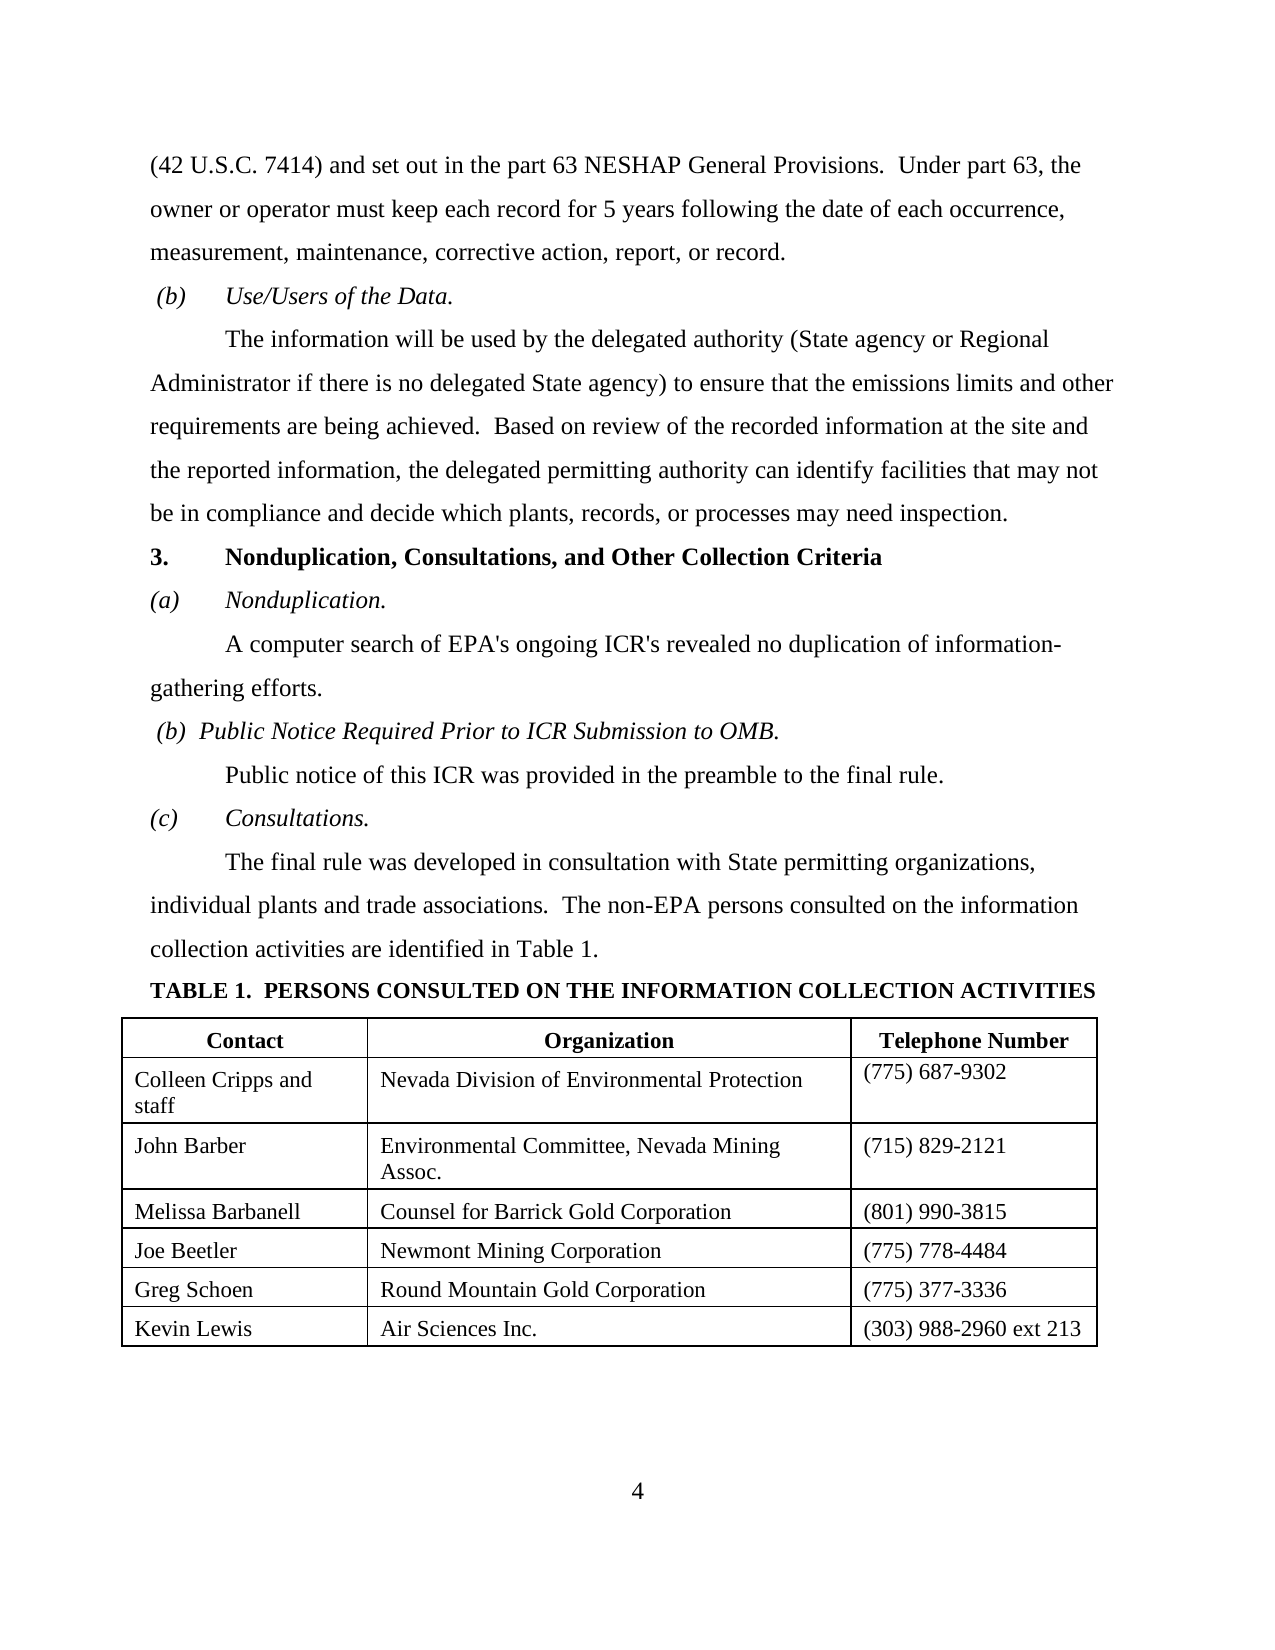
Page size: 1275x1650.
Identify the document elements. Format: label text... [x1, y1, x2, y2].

table_cell (801) 990-3815 [852, 1190, 1096, 1227]
text Public notice of this ICR was provided in the preamble to the final rule. [150, 759, 1125, 789]
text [150, 150, 1125, 266]
table_cell Counsel for Barrick Gold Corporation [368, 1190, 850, 1227]
table_cell (775) 687-9302 [852, 1058, 1096, 1122]
table_cell Kevin Lewis [123, 1307, 367, 1345]
table_cell Environmental Committee, Mining Assoc. [368, 1124, 850, 1188]
table_cell Round Mountain Gold Corporation [368, 1268, 850, 1306]
table_cell (303) 988-2960 ext 213 [852, 1307, 1096, 1345]
table_cell (775) 377-3336 [852, 1268, 1096, 1306]
text (a) Nonduplication. [150, 585, 1125, 614]
text A computer search of EPA's ongoing ICR's revealed no duplication of information-gathering efforts. [150, 629, 1125, 702]
table_cell John Barber [123, 1124, 367, 1188]
table_cell Newmont Mining Corporation [368, 1229, 850, 1267]
table_cell Joe Beetler [123, 1229, 367, 1267]
table_cell Melissa Barbanell [123, 1190, 367, 1227]
table_cell Air Sciences Inc. [368, 1307, 850, 1345]
table_header Contact [123, 1019, 367, 1056]
text (b) Public Notice Required Prior to ICR Submission to OMB. [150, 716, 1125, 745]
table_header Organization [368, 1019, 850, 1056]
text (b) Use/Users of the Data. [150, 281, 1125, 310]
text TABLE 1. PERSONS CONSULTED ON THE INFORMATION COLLECTION ACTIVITIES [150, 977, 1125, 1004]
table_cell (775) 778-4484 [852, 1229, 1096, 1267]
table_header Telephone Number [852, 1019, 1096, 1056]
text (c) Consultations. [150, 803, 1125, 832]
table_cell Greg Schoen [123, 1268, 367, 1306]
table_cell Division of Environmental Protection [368, 1058, 850, 1122]
text 3. Nonduplication, Consultations, and Other Collection Criteria [150, 542, 1125, 571]
table_cell Colleen Cripps and staff [123, 1058, 367, 1122]
text The final rule was developed in consultation with State permitting organizations, individual plants and trade associations. The non-EPA persons consulted on the information collection activities are identified in Table 1. [150, 847, 1125, 963]
table_cell (715) 829-2121 [852, 1124, 1096, 1188]
text The information will be used by the delegated authority (State agency or Regional Administrator if there is no delegated State agency) to ensure that the emissions limits and other requirements are being achieved. Based on review of the recorded information at the site and the reported information, the delegated permitting authority can identify facilities that may not be in compliance and decide which plants, records, or processes may need inspection. [150, 324, 1125, 527]
